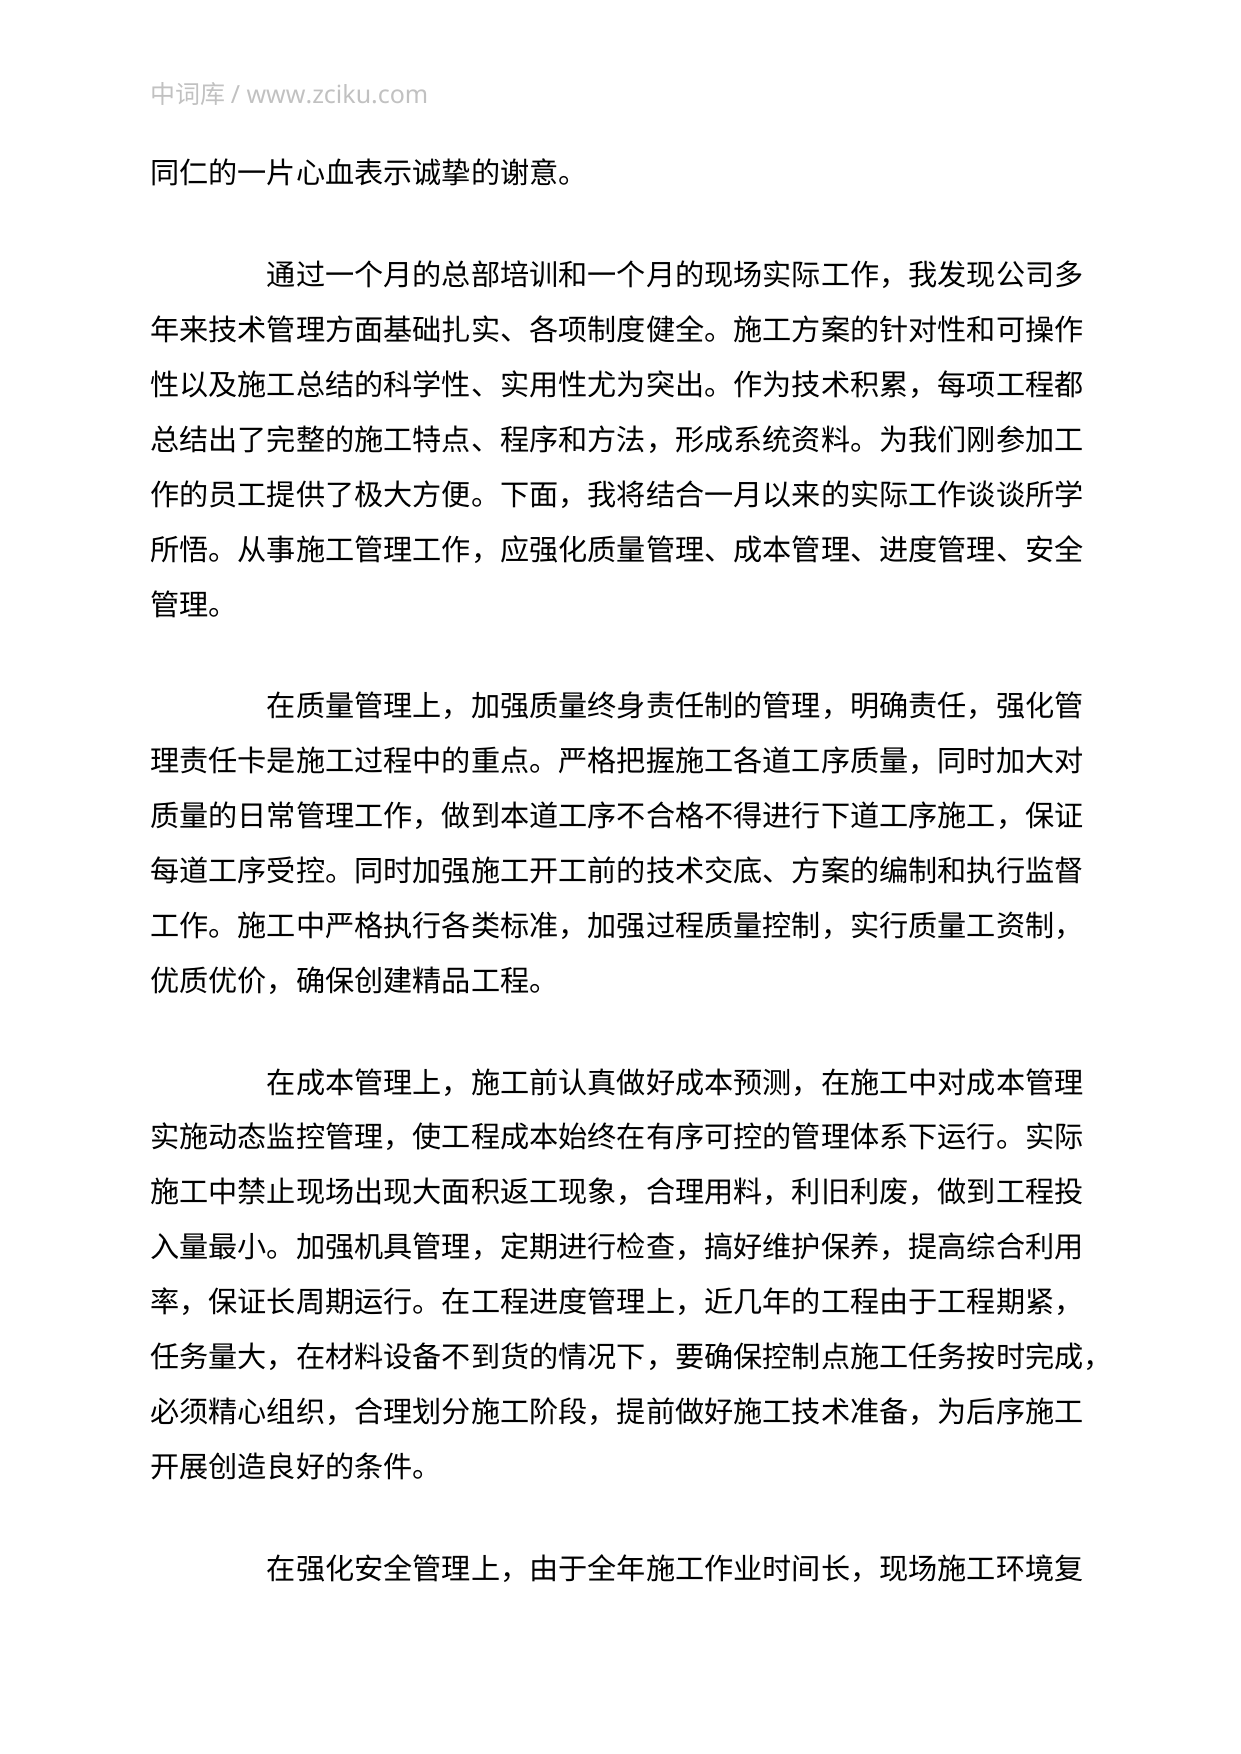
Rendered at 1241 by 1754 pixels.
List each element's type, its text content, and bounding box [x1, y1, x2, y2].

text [150, 1545, 1090, 1587]
text 在成本管理上，施工前认真做好成本预测，在施工中对成本管理实施动态监控管理，使工程成本始终在有序可控的管理体系下运行。实际施工中禁止现场出现大面积返工现象，合理用料，利旧利废，做到工程投入量最小。加强机具管理，定期进行检查，搞好维护保养，提高综合利用率，保证长周期运行。在工程进度管理上，近几年的工程由于工程期紧，任务量大，在材料设备不到货的情况下，要确保控制点施工任务按时完成，必须精心组织，合理划分施工阶段，提前做好施工技术准备，为后序施工开展创造良好的条件。 [150, 1059, 1090, 1486]
text 在质量管理上，加强质量终身责任制的管理，明确责任，强化管理责任卡是施工过程中的重点。严格把握施工各道工序质量，同时加大对质量的日常管理工作，做到本道工序不合格不得进行下道工序施工，保证每道工序受控。同时加强施工开工前的技术交底、方案的编制和执行监督工作。施工中严格执行各类标准，加强过程质量控制，实行质量工资制，优质优价，确保创建精品工程。 [150, 683, 1090, 1000]
text 通过一个月的总部培训和一个月的现场实际工作，我发现公司多年来技术管理方面基础扎实、各项制度健全。施工方案的针对性和可操作性以及施工总结的科学性、实用性尤为突出。作为技术积累，每项工程都总结出了完整的施工特点、程序和方法，形成系统资料。为我们刚参加工作的员工提供了极大方便。下面，我将结合一月以来的实际工作谈谈所学所悟。从事施工管理工作，应强化质量管理、成本管理、进度管理、安全管理。 [150, 252, 1090, 623]
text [150, 150, 1090, 192]
